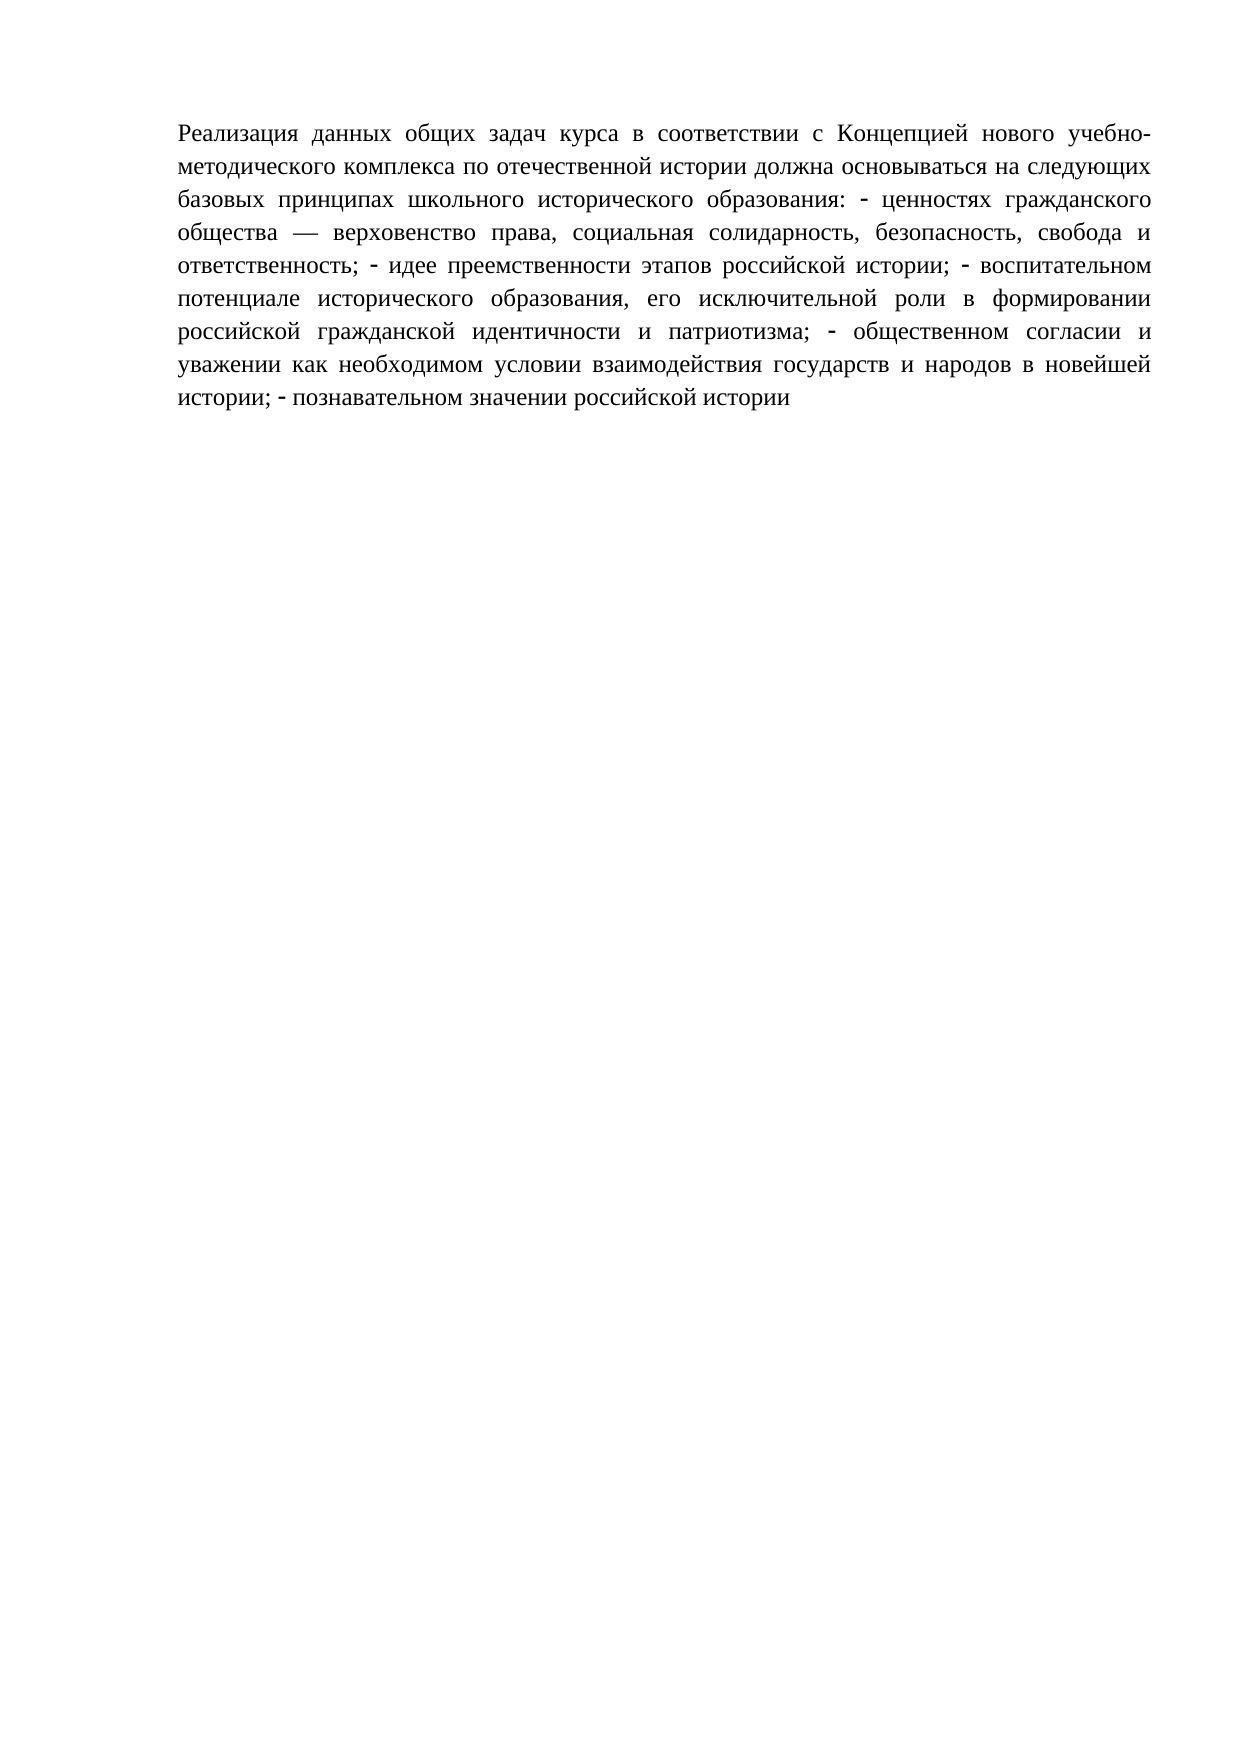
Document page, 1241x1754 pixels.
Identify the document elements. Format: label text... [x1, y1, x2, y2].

text Реализация данных общих задач курса в соответствии с Концепцией нового учебно-методического комплекса по отечественной истории должна основываться на следующих базовых принципах школьного исторического образования: ценностях гражданского общества — верховенство права, социальная солидарность, безопасность, свобода и ответственность; идее преемственности этапов российской истории; воспитательном потенциале исторического образования, его исключительной роли в формировании российской гражданской идентичности и патриотизма; общественном согласии и уважении как необходимом условии взаимодействия государств и народов в новейшей истории; познавательном значении российской истории [177, 118, 1152, 411]
